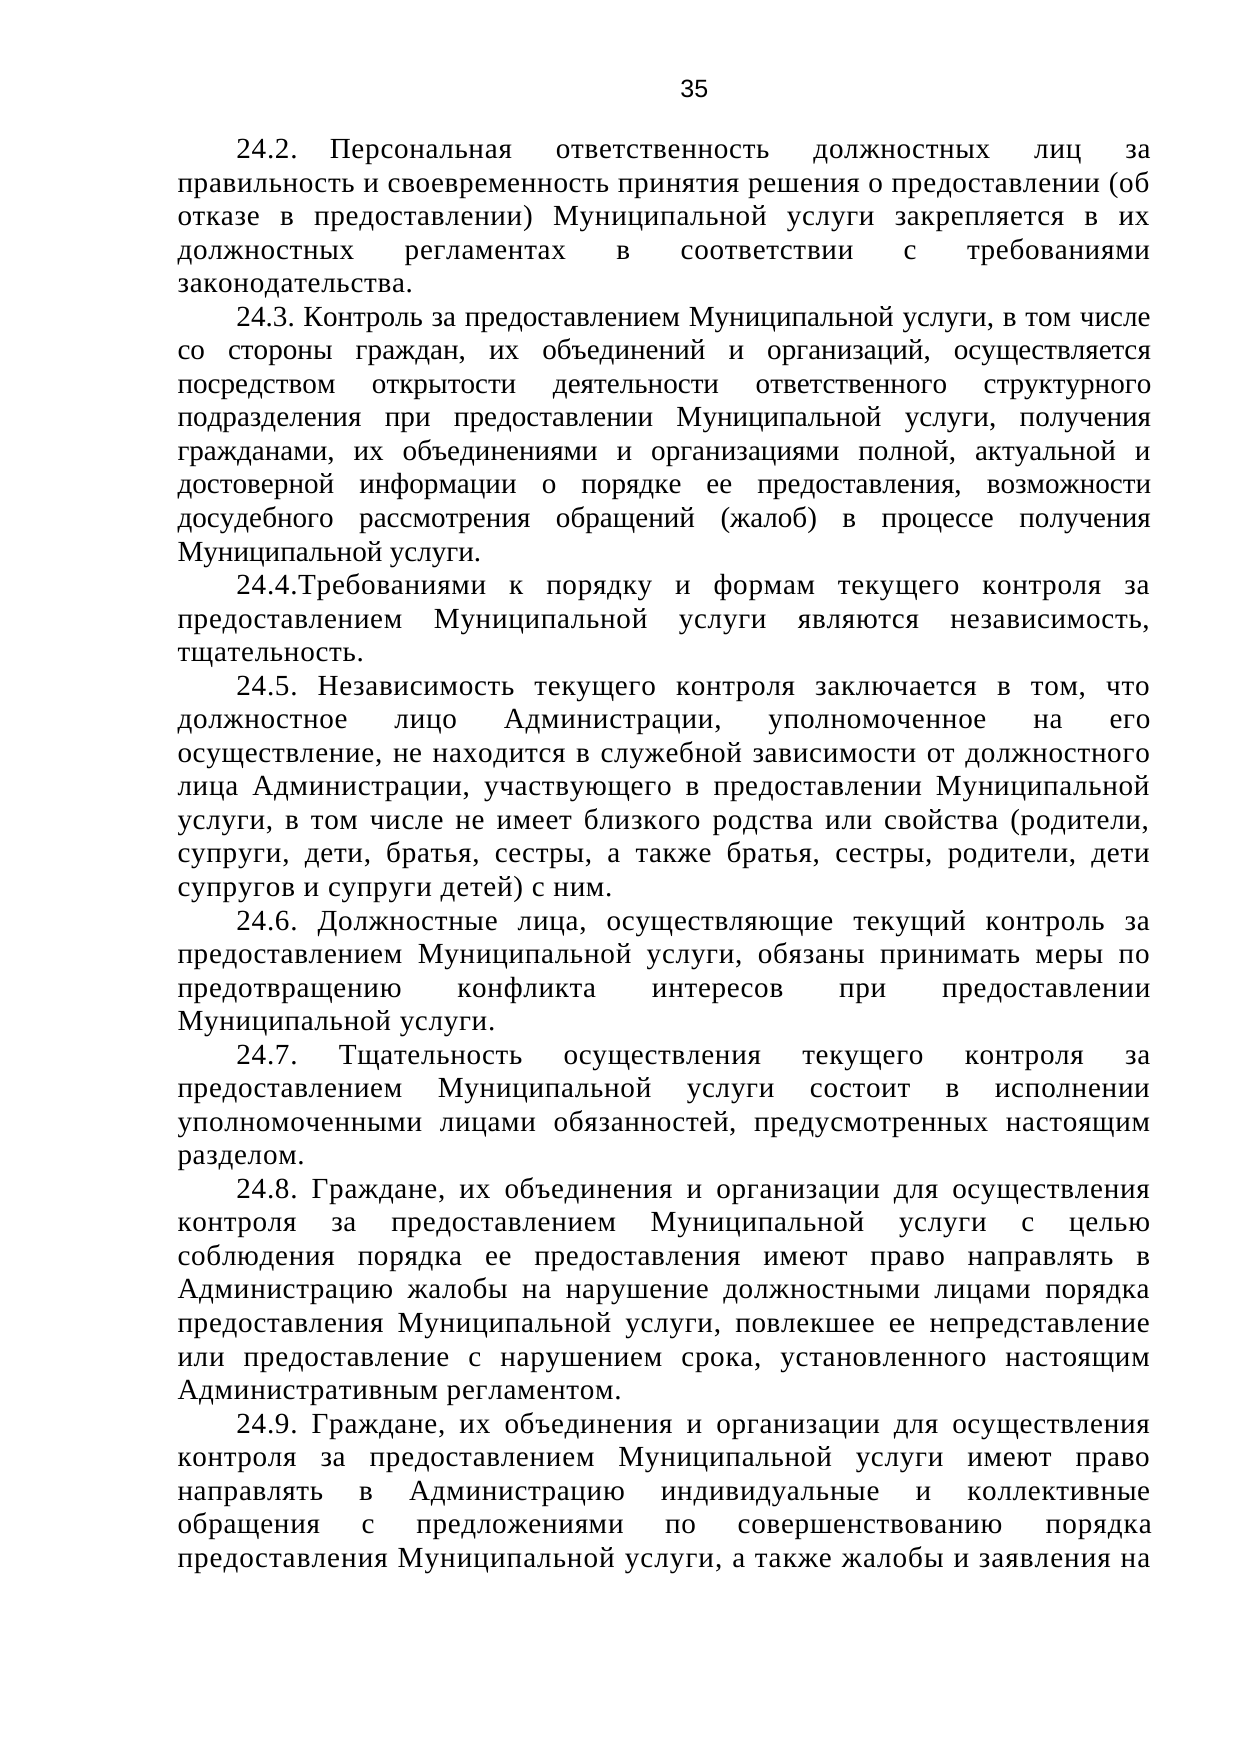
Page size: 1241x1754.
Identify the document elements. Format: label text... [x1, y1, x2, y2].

list Персональная ответственность должностных лиц за правильность и своевременность принятия решения о предоставлении (об отказе в предоставлении) Муниципальной услуги закрепляется в их должностных регламентах в соответствии с требованиями законодательства. [177, 131, 1152, 299]
text 24.6. Должностные лица, осуществляющие текущий контроль за предоставлением Муниципальной услуги, обязаны принимать меры по предотвращению конфликта интересов при предоставлении Муниципальной услуги. [177, 903, 1152, 1037]
text 24.7. Тщательность осуществления текущего контроля за предоставлением Муниципальной услуги состоит в исполнении уполномоченными лицами обязанностей, предусмотренных настоящим разделом. [177, 1037, 1152, 1171]
text 24.8. Граждане, их объединения и организации для осуществления контроля за предоставлением Муниципальной услуги с целью соблюдения порядка ее предоставления имеют право направлять в Администрацию жалобы на нарушение должностными лицами порядка предоставления Муниципальной услуги, повлекшее ее непредставление или предоставление с нарушением срока, установленного настоящим Административным регламентом. [177, 1171, 1152, 1406]
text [177, 1406, 1152, 1573]
text 24.4.Требованиями к порядку и формам текущего контроля за предоставлением Муниципальной услуги являются независимость, тщательность. [177, 567, 1152, 668]
text 24.3. Контроль за предоставлением Муниципальной услуги, в том числе со стороны граждан, их объединений и организаций, осуществляется посредством открытости деятельности ответственного структурного подразделения при предоставлении Муниципальной услуги, получения гражданами, их объединениями и организациями полной, актуальной и достоверной информации о порядке ее предоставления, возможности досудебного рассмотрения обращений (жалоб) в процессе получения Муниципальной услуги. [177, 299, 1152, 567]
text 24.5. Независимость текущего контроля заключается в том, что должностное лицо Администрации, уполномоченное на его осуществление, не находится в служебной зависимости от должностного лица Администрации, участвующего в предоставлении Муниципальной услуги, в том числе не имеет близкого родства или свойства (родители, супруги, дети, братья, сестры, а также братья, сестры, родители, дети супругов и супруги детей) с ним. [177, 668, 1152, 903]
